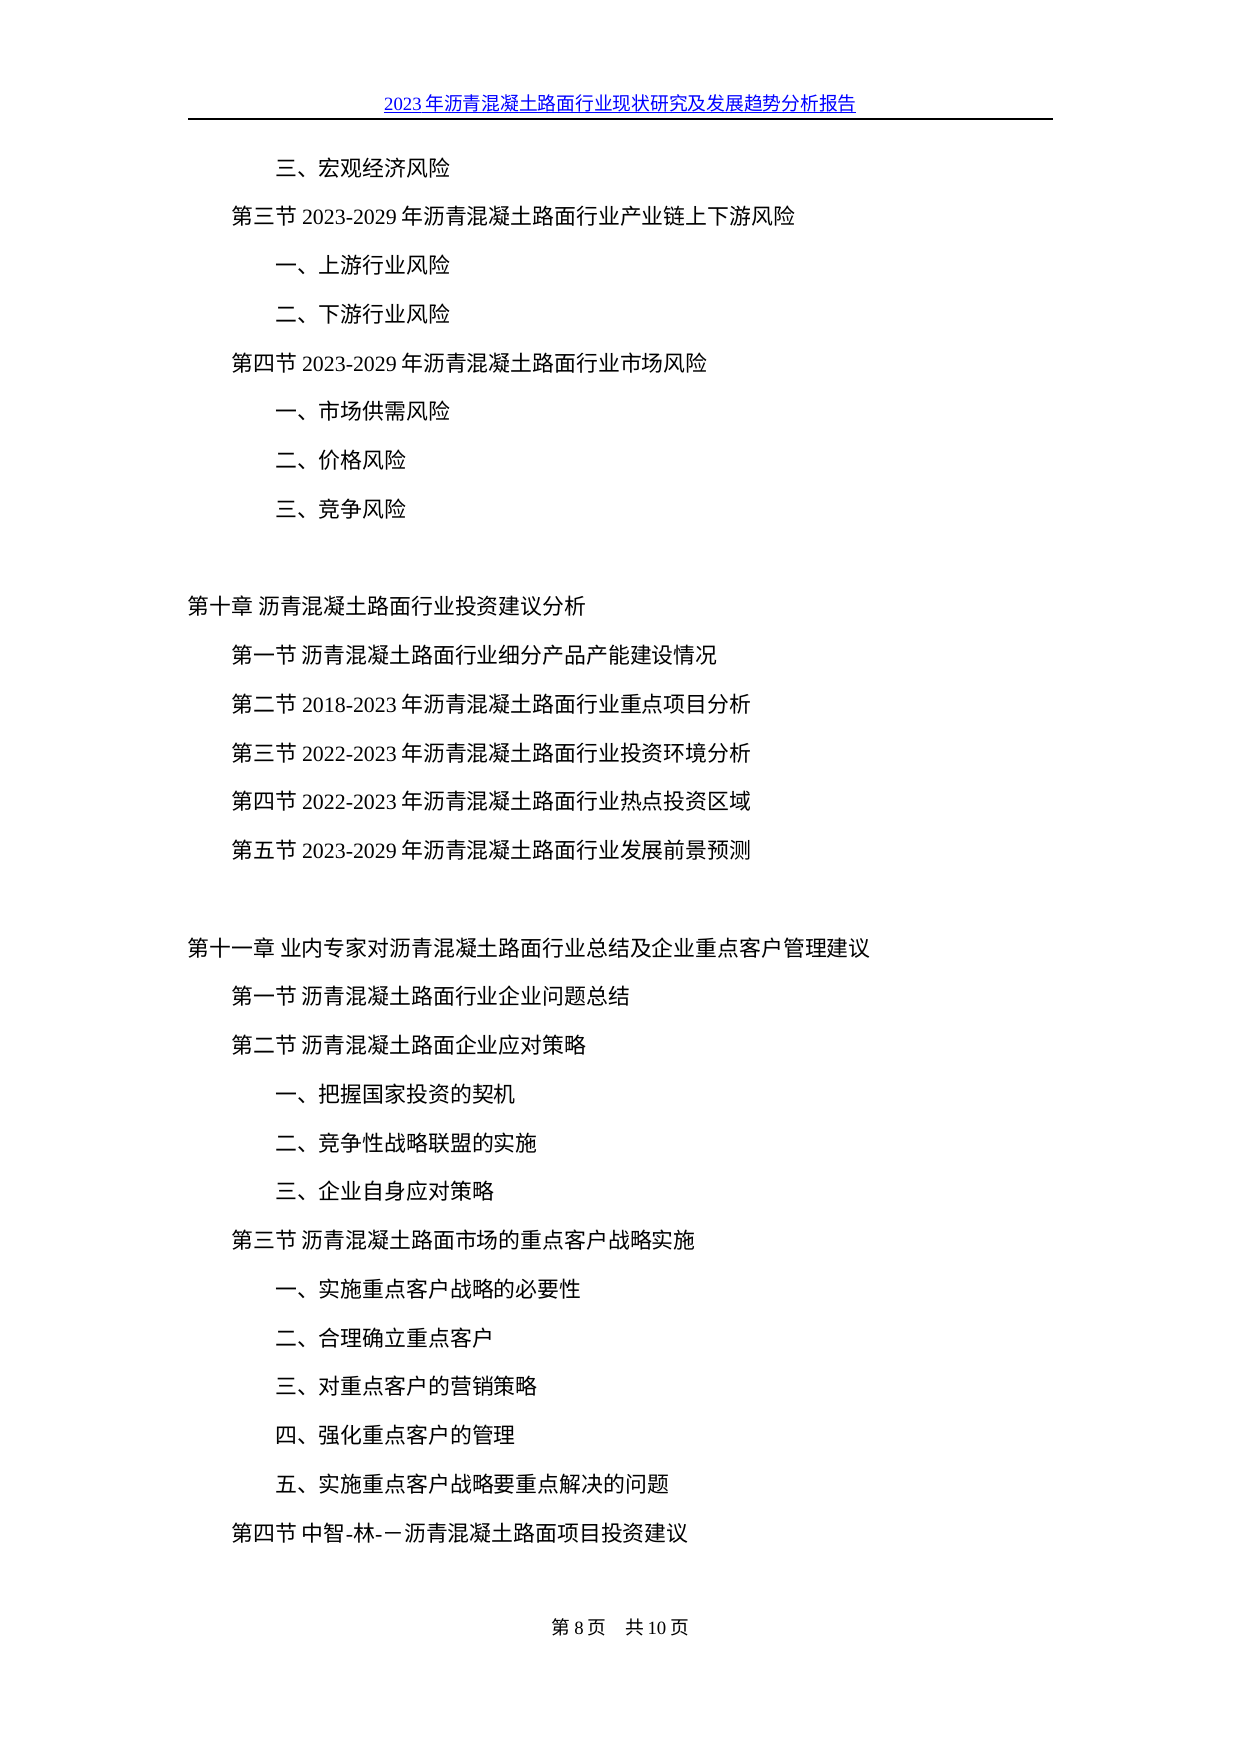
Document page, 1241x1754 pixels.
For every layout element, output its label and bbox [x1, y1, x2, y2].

text [187, 150, 1053, 1548]
